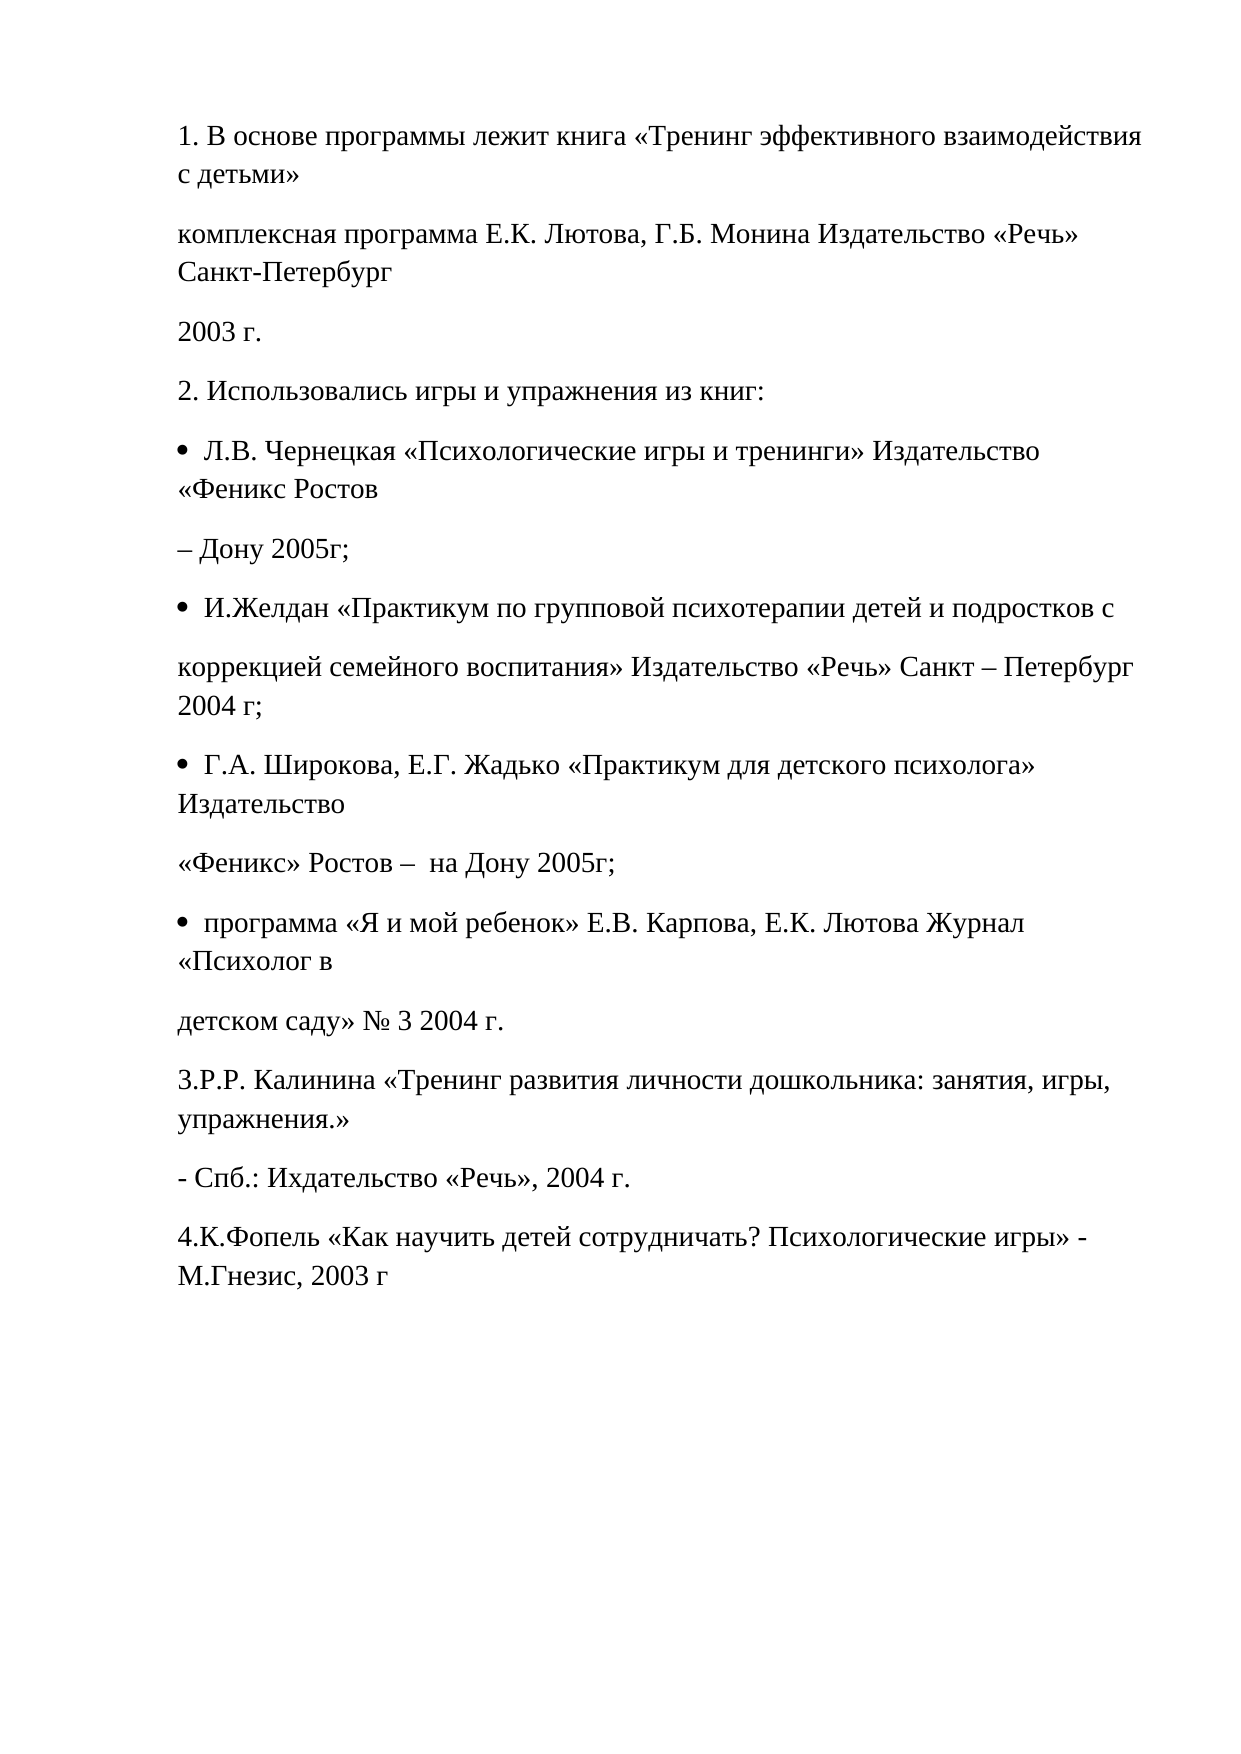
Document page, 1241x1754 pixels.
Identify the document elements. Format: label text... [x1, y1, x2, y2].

text программа «Я и мой ребенок» Е.В. Карпова, Е.К. Лютова Журнал «Психолог в [177, 905, 1152, 977]
text Г.А. Широкова, Е.Г. Жадько «Практикум для детского психолога» Издательство [177, 747, 1152, 820]
text И.Желдан «Практикум по групповой психотерапии детей и подростков с [177, 590, 1152, 624]
text Л.В. Чернецкая «Психологические игры и тренинги» Издательство «Феникс Ростов [177, 433, 1152, 505]
text - Спб.: Ихдательство «Речь», 2004 г. [177, 1160, 1152, 1194]
text – Дону 2005г; [177, 531, 1152, 564]
text комплексная программа Е.К. Лютова, Г.Б. Монина Издательство «Речь» Санкт-Петербург [177, 216, 1152, 288]
text «Феникс» Ростов – на Дону 2005г; [177, 846, 1152, 879]
text 2. Использовались игры и упражнения из книг: [177, 373, 1152, 407]
text 3.Р.Р. Калинина «Тренинг развития личности дошкольника: занятия, игры, упражнения.» [177, 1062, 1152, 1134]
text коррекцией семейного воспитания» Издательство «Речь» Санкт – Петербург 2004 г; [177, 649, 1152, 722]
text 2003 г. [177, 314, 1152, 347]
text 4.К.Фопель «Как научить детей сотрудничать? Психологические игры» -М.Гнезис, 2003 г [177, 1219, 1152, 1292]
text детском саду» № 3 2004 г. [177, 1003, 1152, 1036]
text 1. В основе программы лежит книга «Тренинг эффективного взаимодействия с детьми» [177, 118, 1152, 190]
